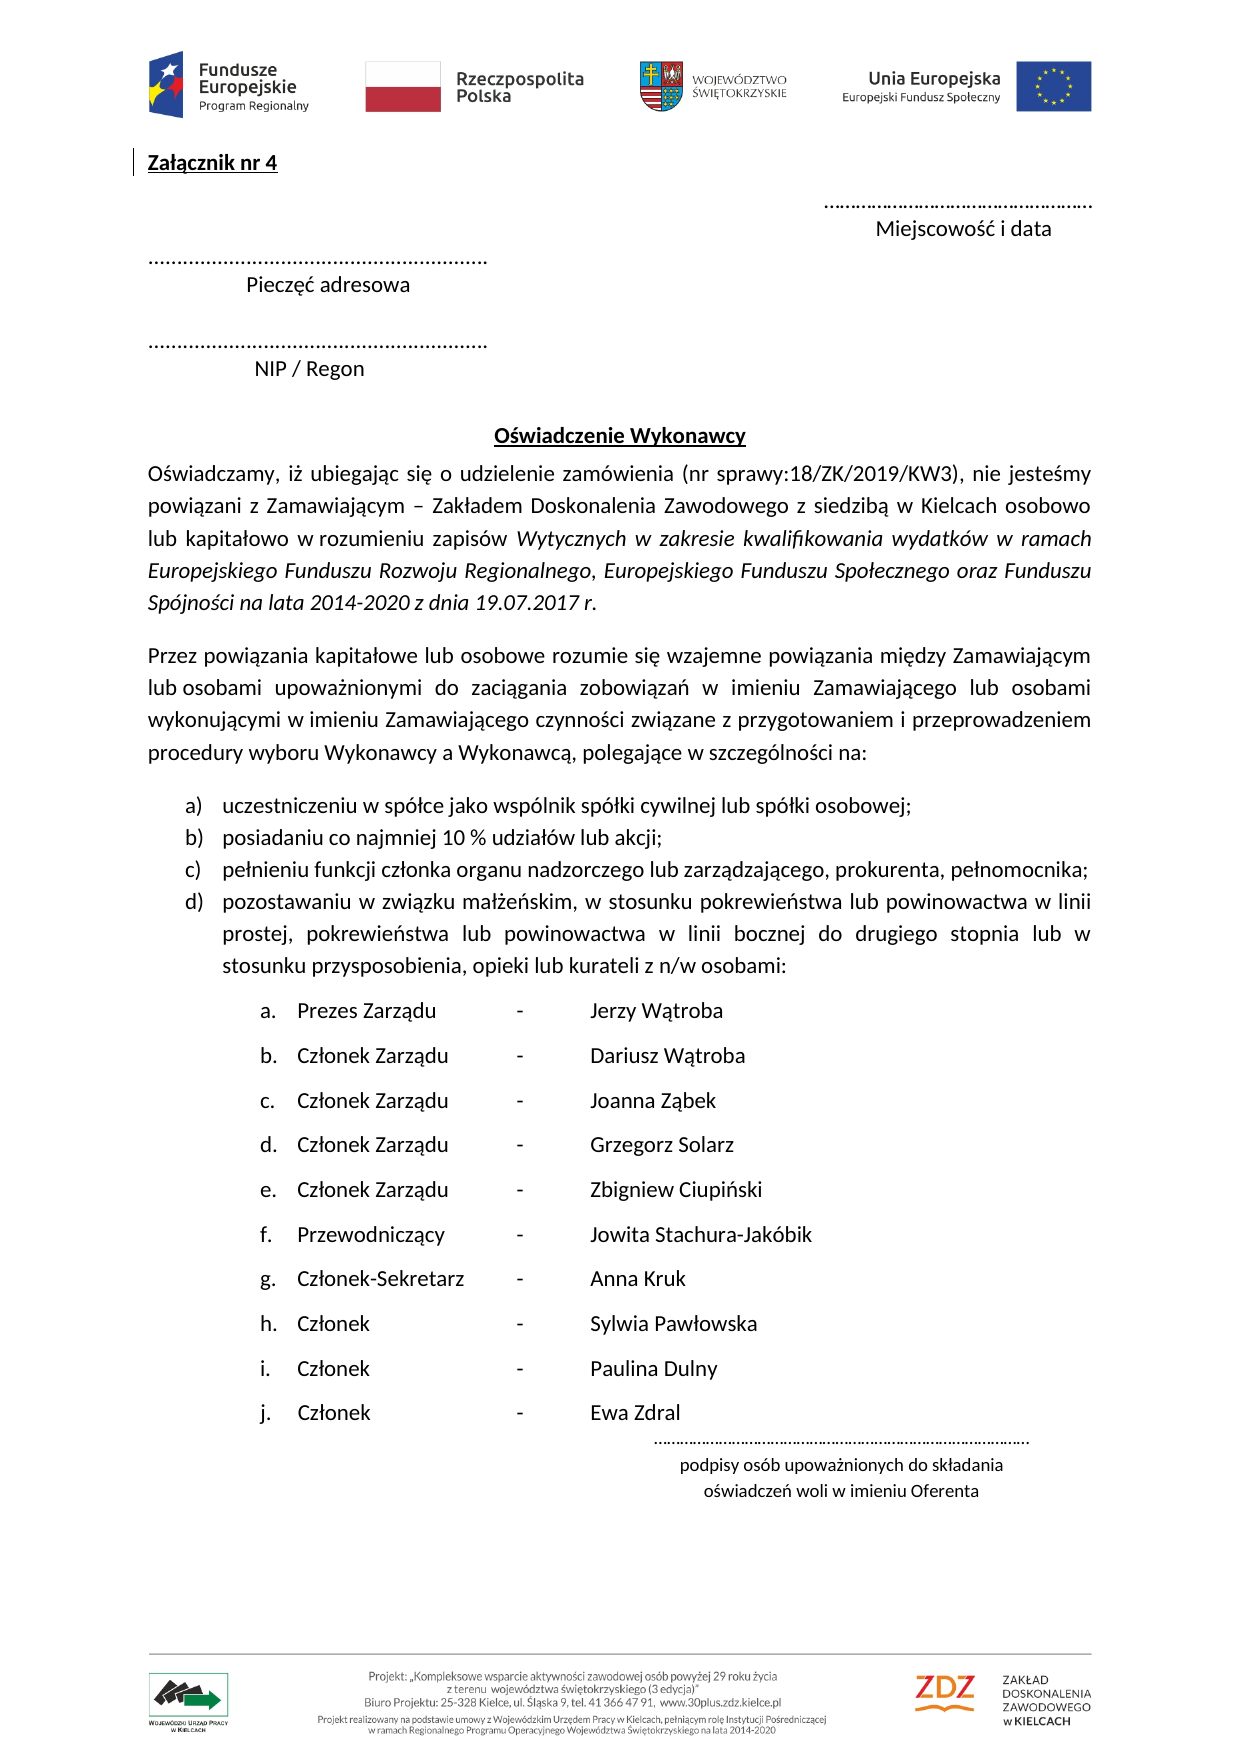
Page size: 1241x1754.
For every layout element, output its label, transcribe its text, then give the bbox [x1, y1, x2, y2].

list pełnieniu funkcji członka organu nadzorczego lub zarządzającego, prokurenta, pełnomocnika; [185, 855, 1093, 883]
list Przewodniczący - Jowita Stachura-Jakóbik [260, 1220, 1093, 1248]
list Członek-Sekretarz - Anna Kruk [260, 1264, 1093, 1292]
text …………………………………………………………………………… podpisy osób upoważnionych do składania oświadczeń woli w imieniu Oferenta [591, 1427, 1093, 1502]
text Pieczęć adresowa [148, 270, 509, 298]
text Oświadczenie Wykonawcy [148, 421, 1093, 449]
text Załącznik nr 4 [148, 148, 1093, 176]
list Członek - Sylwia Pawłowska [260, 1309, 1093, 1337]
text Przez powiązania kapitałowe lub osobowe rozumie się wzajemne powiązania między Zamawiającym lub osobami upoważnionymi do zaciągania zobowiązań w imieniu Zamawiającego lub osobami wykonującymi w imieniu Zamawiającego czynności związane z przygotowaniem i przeprowadzeniem procedury wyboru Wykonawcy a Wykonawcą, polegające w szczególności na: [148, 641, 1093, 766]
list Członek Zarządu - Grzegorz Solarz [260, 1130, 1093, 1158]
list uczestniczeniu w spółce jako wspólnik spółki cywilnej lub spółki osobowej; [185, 791, 1093, 819]
list Członek Zarządu - Dariusz Wątroba [260, 1041, 1093, 1069]
list Członek - Ewa Zdral [260, 1398, 1093, 1427]
picture [147, 1645, 1093, 1744]
list Członek Zarządu - Zbigniew Ciupiński [260, 1175, 1093, 1203]
list pozostawaniu w związku małżeńskim, w stosunku pokrewieństwa lub powinowactwa w linii prostej, pokrewieństwa lub powinowactwa w linii bocznej do drugiego stopnia lub w stosunku przysposobienia, opieki lub kurateli z n/w osobami: [185, 887, 1093, 980]
list Członek Zarządu - Joanna Ząbek [260, 1086, 1093, 1114]
list Prezes Zarządu - Jerzy Wątroba [260, 996, 1093, 1024]
text NIP / Regon [148, 354, 471, 382]
text ........................................................... [148, 326, 1093, 354]
list Członek - Paulina Dulny [260, 1354, 1093, 1382]
text ........................................................... [148, 242, 509, 270]
list posiadaniu co najmniej 10 % udziałów lub akcji; [185, 823, 1093, 851]
picture [147, 29, 1093, 148]
text Oświadczamy, iż ubiegając się o udzielenie zamówienia (nr sprawy:18/ZK/2019/KW3), nie jesteśmy powiązani z Zamawiającym – Zakładem Doskonalenia Zawodowego z siedzibą w Kielcach osobowo lub kapitałowo w rozumieniu zapisów Wytycznych w zakresie kwalifikowania wydatków w ramach Europejskiego Funduszu Rozwoju Regionalnego, Europejskiego Funduszu Społecznego oraz Funduszu Spójności na lata 2014-2020 z dnia 19.07.2017 r. [148, 459, 1093, 616]
text Miejscowość i data [753, 214, 1093, 242]
text …………………………………………… [753, 186, 1093, 214]
